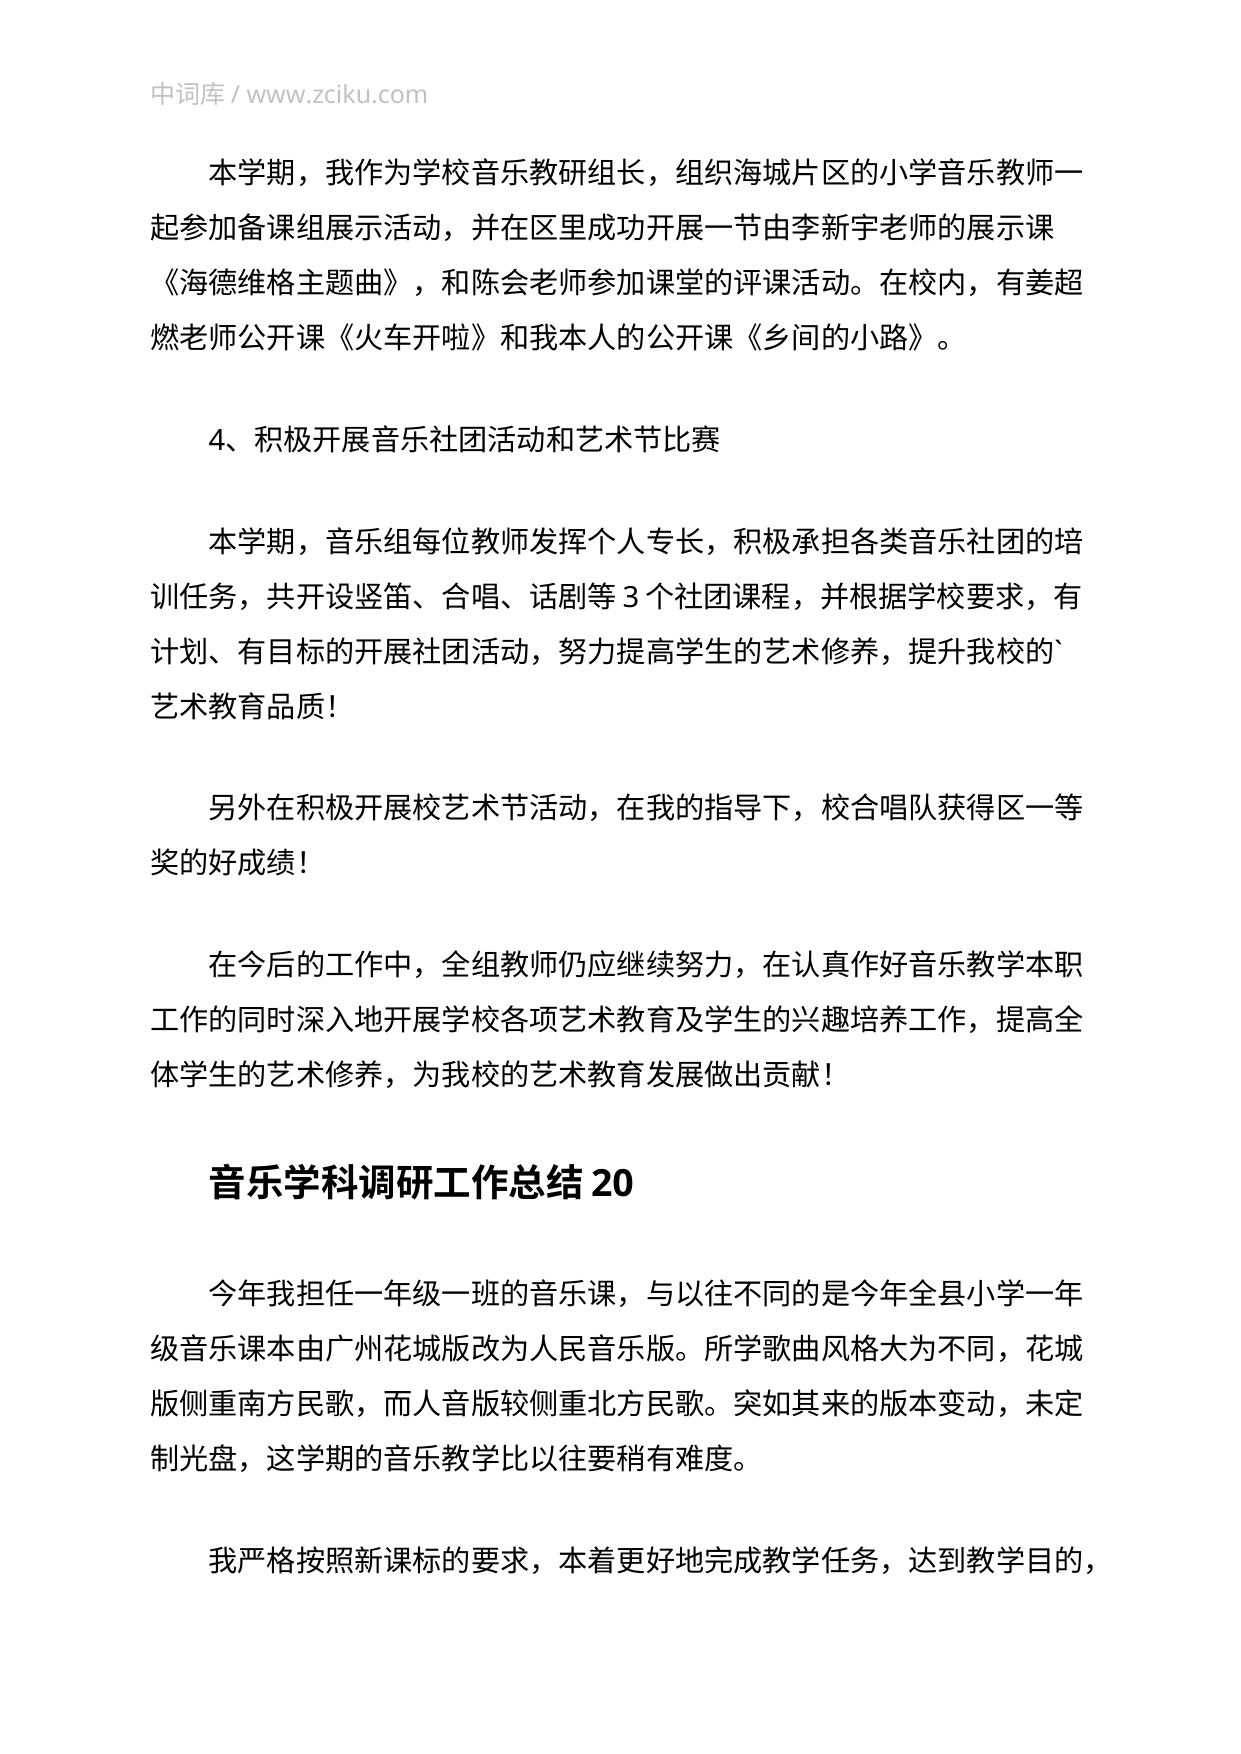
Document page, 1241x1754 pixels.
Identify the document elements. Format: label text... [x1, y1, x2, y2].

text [150, 1537, 1090, 1580]
text 今年我担任一年级一班的音乐课，与以往不同的是今年全县小学一年级音乐课本由广州花城版改为人民音乐版。所学歌曲风格大为不同，花城版侧重南方民歌，而人音版较侧重北方民歌。突如其来的版本变动，未定制光盘，这学期的音乐教学比以往要稍有难度。 [150, 1271, 1090, 1478]
text 本学期，我作为学校音乐教研组长，组织海城片区的小学音乐教师一起参加备课组展示活动，并在区里成功开展一节由李新宇老师的展示课《海德维格主题曲》，和陈会老师参加课堂的评课活动。在校内，有姜超燃老师公开课《火车开啦》和我本人的公开课《乡间的小路》。 [150, 150, 1090, 357]
text 另外在积极开展校艺术节活动，在我的指导下，校合唱队获得区一等奖的好成绩！ [150, 785, 1090, 882]
text 音乐学科调研工作总结20 [150, 1153, 1090, 1208]
text 4、积极开展音乐社团活动和艺术节比赛 [150, 416, 1090, 459]
text 在今后的工作中，全组教师仍应继续努力，在认真作好音乐教学本职工作的同时深入地开展学校各项艺术教育及学生的兴趣培养工作，提高全体学生的艺术修养，为我校的艺术教育发展做出贡献！ [150, 942, 1090, 1094]
text 本学期，音乐组每位教师发挥个人专长，积极承担各类音乐社团的培训任务，共开设竖笛、合唱、话剧等3个社团课程，并根据学校要求，有计划、有目标的开展社团活动，努力提高学生的艺术修养，提升我校的`艺术教育品质！ [150, 518, 1090, 726]
